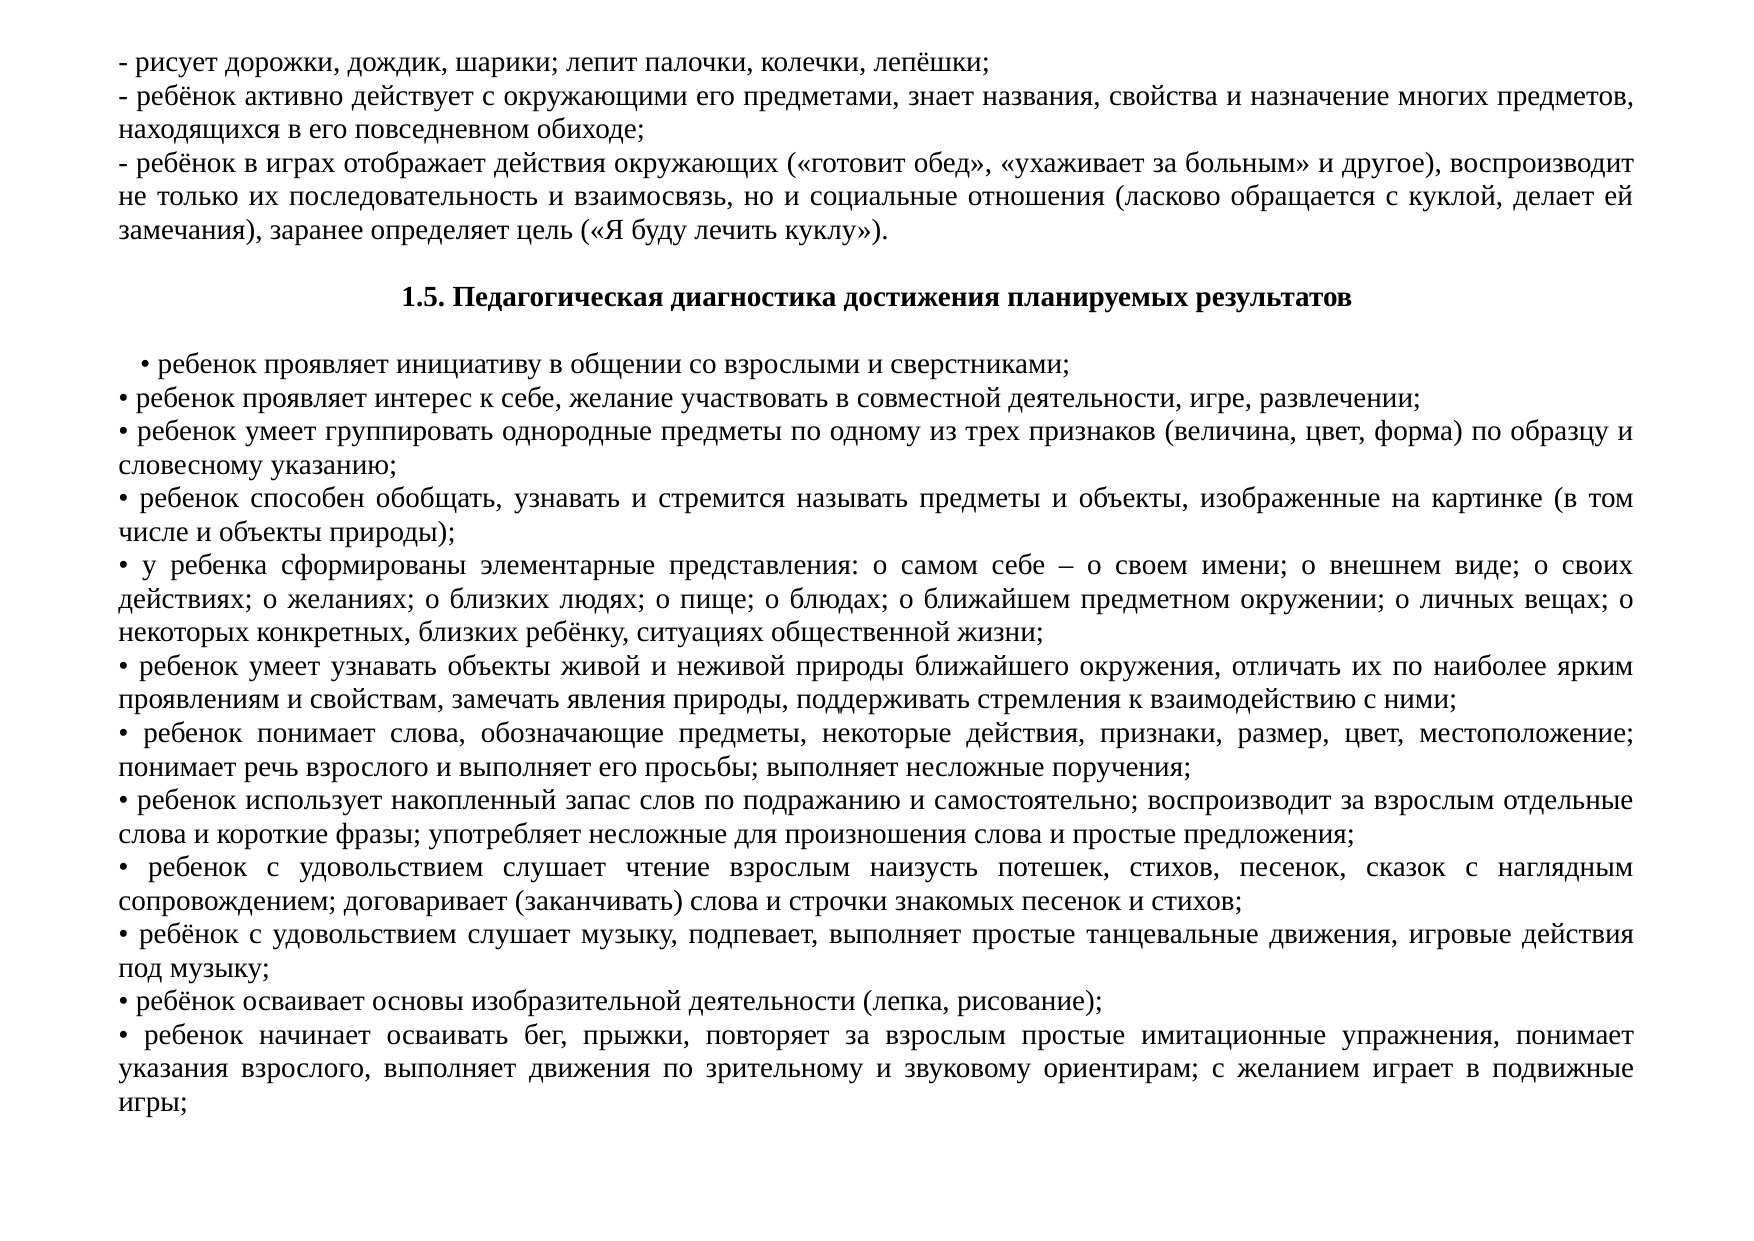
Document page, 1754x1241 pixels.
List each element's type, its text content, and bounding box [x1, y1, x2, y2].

text • ребенок начинает осваивать бег, прыжки, повторяет за взрослым простые имитационные упражнения, понимает указания взрослого, выполняет движения по зрительному и звуковому ориентирам; с желанием играет в подвижные игры; [118, 1017, 1636, 1118]
text • ребёнок осваивает основы изобразительной деятельности (лепка, рисование); [118, 983, 1636, 1017]
text • ребенок умеет узнавать объекты живой и неживой природы ближайшего окружения, отличать их по наиболее ярким проявлениям и свойствам, замечать явления природы, поддерживать стремления к взаимодействию с ними; [118, 648, 1636, 715]
text • ребенок умеет группировать однородные предметы по одному из трех признаков (величина, цвет, форма) по образцу и словесному указанию; [118, 413, 1636, 480]
text - ребёнок активно действует с окружающими его предметами, знает названия, свойства и назначение многих предметов, находящихся в его повседневном обиходе; [118, 78, 1636, 145]
text • у ребенка сформированы элементарные представления: о самом себе – о своем имени; о внешнем виде; о своих действиях; о желаниях; о близких людях; о пище; о блюдах; о ближайшем предметном окружении; о личных вещах; о некоторых конкретных, близких ребёнку, ситуациях общественной жизни; [118, 547, 1636, 648]
text - рисует дорожки, дождик, шарики; лепит палочки, колечки, лепёшки; [118, 44, 1636, 78]
text 1.5. Педагогическая диагностика достижения планируемых результатов [118, 279, 1636, 313]
text • ребенок проявляет инициативу в общении со взрослыми и сверстниками; [118, 346, 1636, 380]
text • ребенок использует накопленный запас слов по подражанию и самостоятельно; воспроизводит за взрослым отдельные слова и короткие фразы; употребляет несложные для произношения слова и простые предложения; [118, 782, 1636, 849]
text • ребенок понимает слова, обозначающие предметы, некоторые действия, признаки, размер, цвет, местоположение; понимает речь взрослого и выполняет его просьбы; выполняет несложные поручения; [118, 715, 1636, 782]
text - ребёнок в играх отображает действия окружающих («готовит обед», «ухаживает за больным» и другое), воспроизводит не только их последовательность и взаимосвязь, но и социальные отношения (ласково обращается с куклой, делает ей замечания), заранее определяет цель («Я буду лечить куклу»). [118, 145, 1636, 246]
text • ребенок с удовольствием слушает чтение взрослым наизусть потешек, стихов, песенок, сказок с наглядным сопровождением; договаривает (заканчивать) слова и строчки знакомых песенок и стихов; [118, 849, 1636, 916]
text • ребенок способен обобщать, узнавать и стремится называть предметы и объекты, изображенные на картинке (в том числе и объекты природы); [118, 480, 1636, 547]
text • ребёнок с удовольствием слушает музыку, подпевает, выполняет простые танцевальные движения, игровые действия под музыку; [118, 916, 1636, 983]
text • ребенок проявляет интерес к себе, желание участвовать в совместной деятельности, игре, развлечении; [118, 380, 1636, 413]
